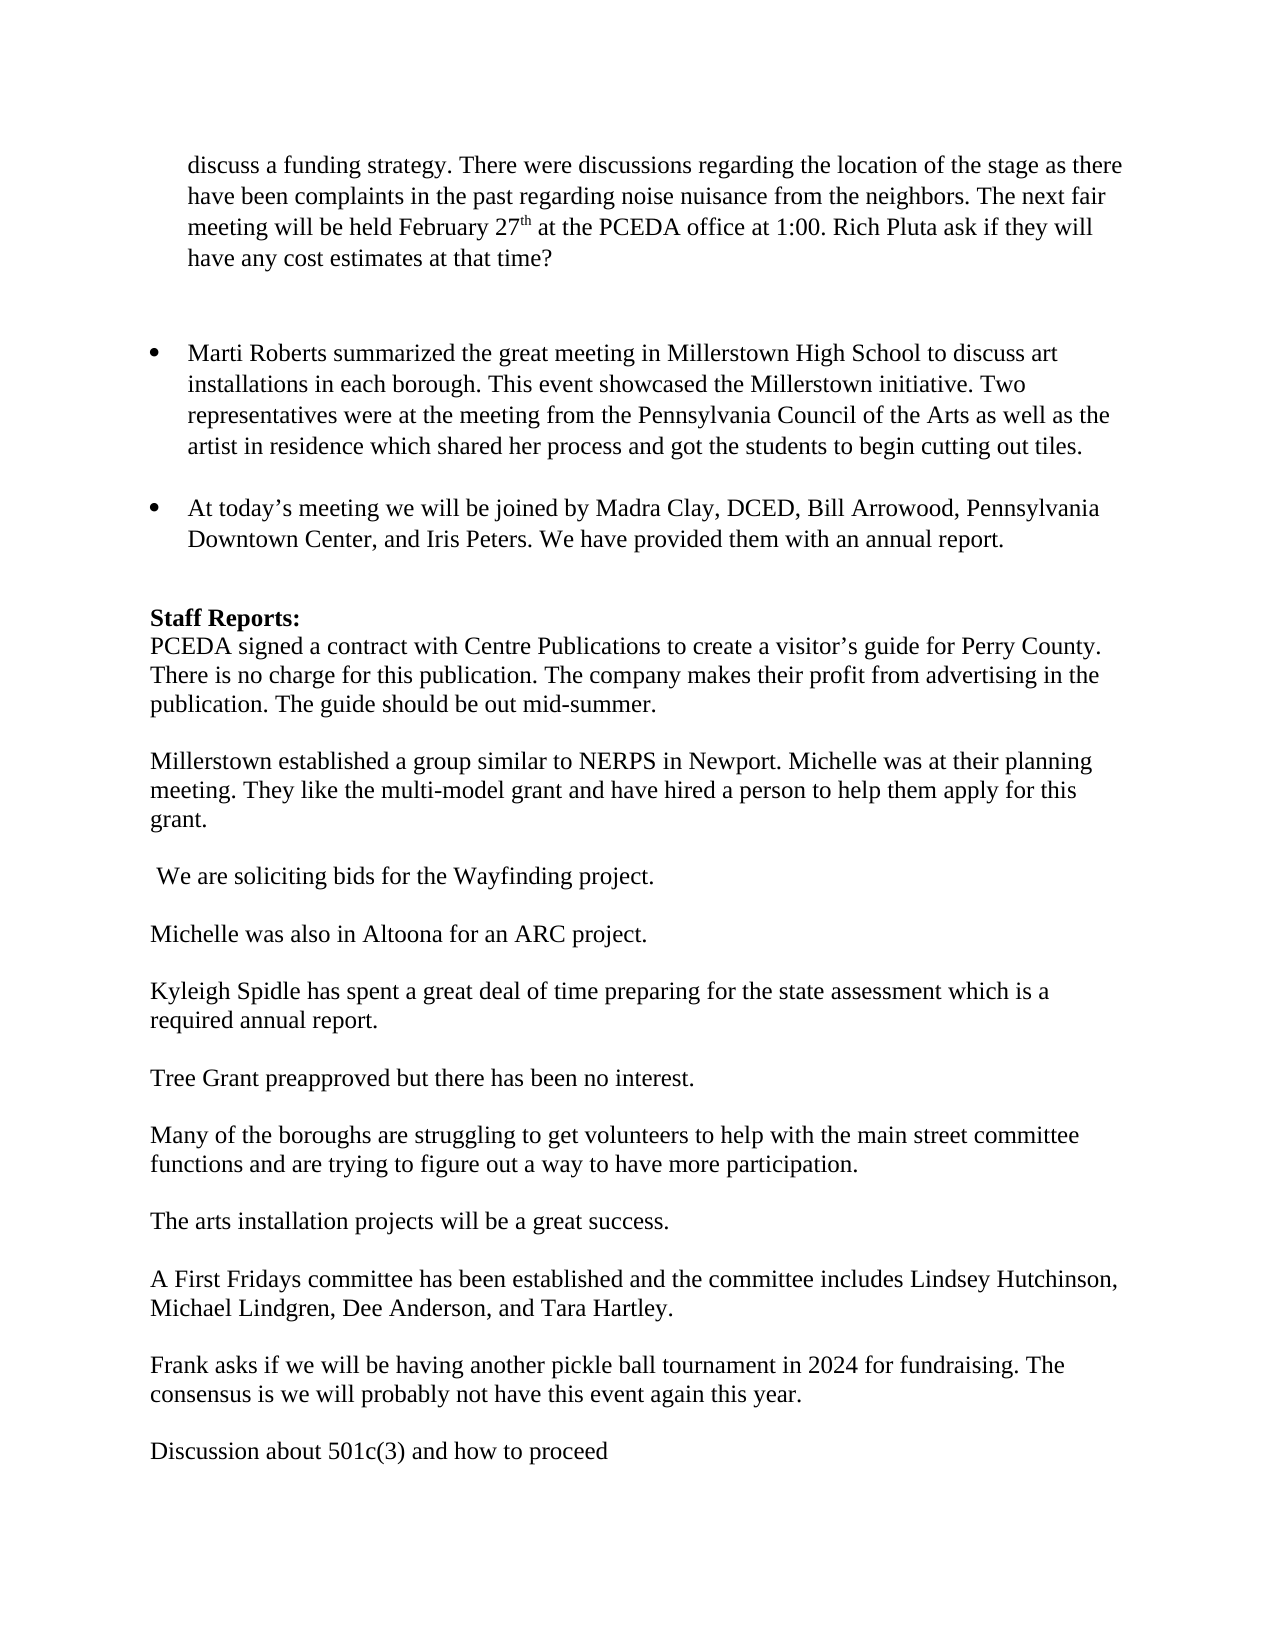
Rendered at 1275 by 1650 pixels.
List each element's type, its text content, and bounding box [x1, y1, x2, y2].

text PCEDA signed a contract with Centre Publications to create a visitor’s guide for Perry County. There is no charge for this publication. The company makes their profit from advertising in the publication. The guide should be out mid-summer. [150, 631, 1125, 718]
text Staff Reports: [150, 603, 1125, 631]
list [150, 150, 1125, 272]
text Michelle was also in Altoona for an ARC project. [150, 919, 1125, 948]
text Tree Grant preapproved but there has been no interest. [150, 1063, 1125, 1091]
text Kyleigh Spidle has spent a great deal of time preparing for the state assessment which is a required annual report. [150, 976, 1125, 1034]
text Discussion about 501c(3) and how to proceed [150, 1436, 1125, 1465]
text Frank asks if we will be having another pickle ball tournament in 2024 for fundraising. The consensus is we will probably not have this event again this year. [150, 1350, 1125, 1408]
list Marti Roberts summarized the great meeting in Millerstown High School to discuss art installations in each borough. This event showcased the Millerstown initiative. Two representatives were at the meeting from the Pennsylvania Council of the Arts as well as the artist in residence which shared her process and got the students to begin cutting out tiles. [150, 338, 1125, 459]
text The arts installation projects will be a great success. [150, 1206, 1125, 1235]
text Millerstown established a group similar to NERPS in Newport. Michelle was at their planning meeting. They like the multi-model grant and have hired a person to help them apply for this grant. [150, 746, 1125, 833]
text We are soliciting bids for the Wayfinding project. [150, 861, 1125, 890]
text A First Fridays committee has been established and the committee includes Lindsey Hutchinson, Michael Lindgren, Dee Anderson, and Tara Hartley. [150, 1264, 1125, 1321]
text Many of the boroughs are struggling to get volunteers to help with the main street committee functions and are trying to figure out a way to have more participation. [150, 1120, 1125, 1178]
list At today’s meeting we will be joined by Madra Clay, DCED, Bill Arrowood, Pennsylvania Downtown Center, and Iris Peters. We have provided them with an annual report. [150, 493, 1125, 553]
